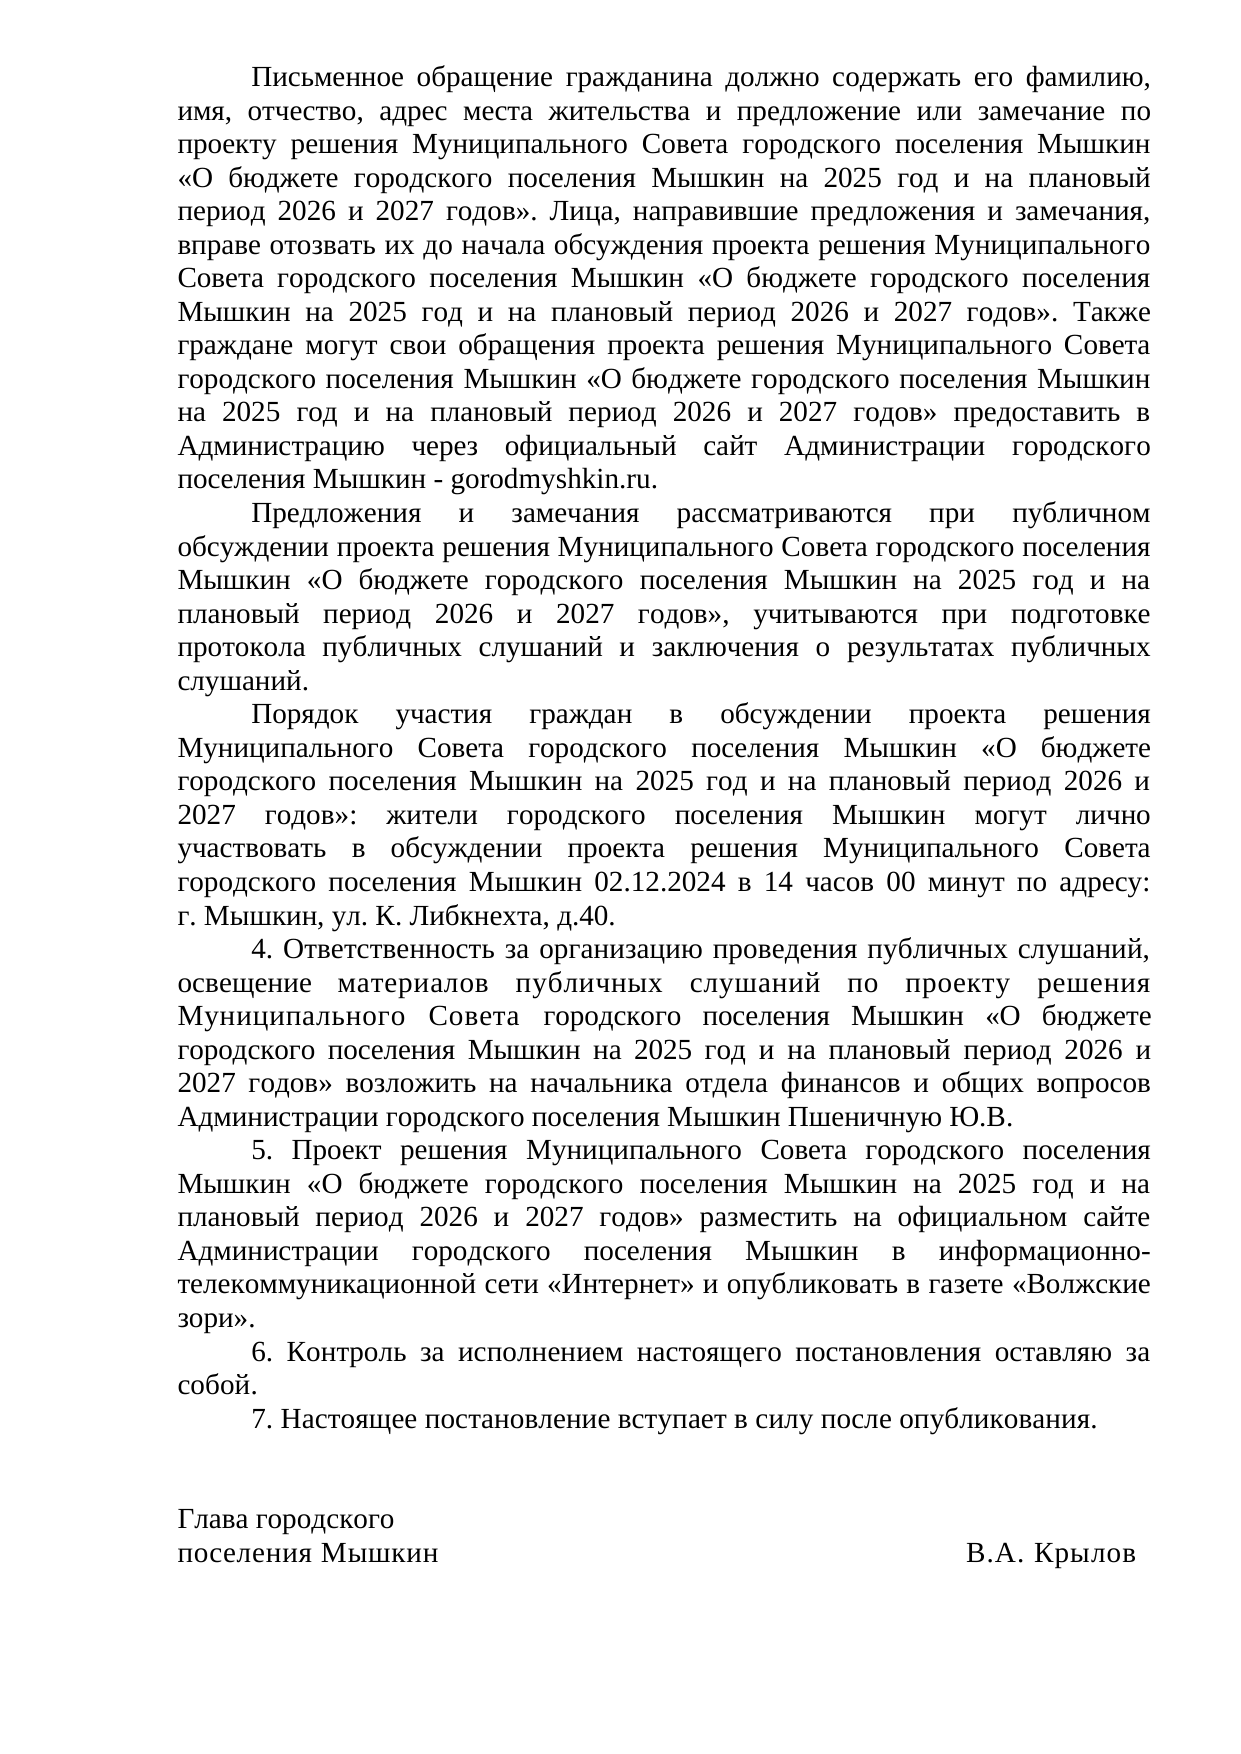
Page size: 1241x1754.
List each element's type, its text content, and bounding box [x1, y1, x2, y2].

text Порядок участия граждан в обсуждении проекта решения Муниципального Совета городского поселения Мышкин «О бюджете городского поселения Мышкин на 2025 год и на плановый период 2026 и 2027 годов»: жители городского поселения Мышкин могут лично участвовать в обсуждении проекта решения Муниципального Совета городского поселения Мышкин 02.12.2024 в 14 часов 00 минут по адресу: г. Мышкин, ул. К. Либкнехта, д.40. [177, 696, 1152, 931]
text 4. Ответственность за организацию проведения публичных слушаний, освещение материалов публичных слушаний по проекту решения Муниципального Совета городского поселения Мышкин «О бюджете городского поселения Мышкин на 2025 год и на плановый период 2026 и 2027 годов» возложить на начальника отдела финансов и общих вопросов Администрации городского поселения Мышкин Пшеничную Ю.В. [177, 931, 1152, 1132]
text 7. Настоящее постановление вступает в силу после опубликования. [177, 1401, 1152, 1434]
text 6. Контроль за исполнением настоящего постановления оставляю за собой. [177, 1334, 1152, 1401]
text 5. Проект решения Муниципального Совета городского поселения Мышкин «О бюджете городского поселения Мышкин на 2025 год и на плановый период 2026 и 2027 годов» разместить на официальном сайте Администрации городского поселения Мышкин в информационно-телекоммуникационной сети «Интернет» и опубликовать в газете «Волжские зори». [177, 1132, 1152, 1334]
text поселения Мышкин В.А. Крылов [177, 1535, 1152, 1568]
text Предложения и замечания рассматриваются при публичном обсуждении проекта решения Муниципального Совета городского поселения Мышкин «О бюджете городского поселения Мышкин на 2025 год и на плановый период 2026 и 2027 годов», учитываются при подготовке протокола публичных слушаний и заключения о результатах публичных слушаний. [177, 495, 1152, 696]
text Письменное обращение гражданина должно содержать его фамилию, имя, отчество, адрес места жительства и предложение или замечание по проекту решения Муниципального Совета городского поселения Мышкин «О бюджете городского поселения Мышкин на 2025 год и на плановый период 2026 и 2027 годов». Лица, направившие предложения и замечания, вправе отозвать их до начала обсуждения проекта решения Муниципального Совета городского поселения Мышкин «О бюджете городского поселения Мышкин на 2025 год и на плановый период 2026 и 2027 годов». Также граждане могут свои обращения проекта решения Муниципального Совета городского поселения Мышкин «О бюджете городского поселения Мышкин на 2025 год и на плановый период 2026 и 2027 годов» предоставить в Администрацию через официальный сайт Администрации городского поселения Мышкин - gorodmyshkin.ru. [177, 59, 1152, 495]
text Глава городского [177, 1501, 1152, 1535]
